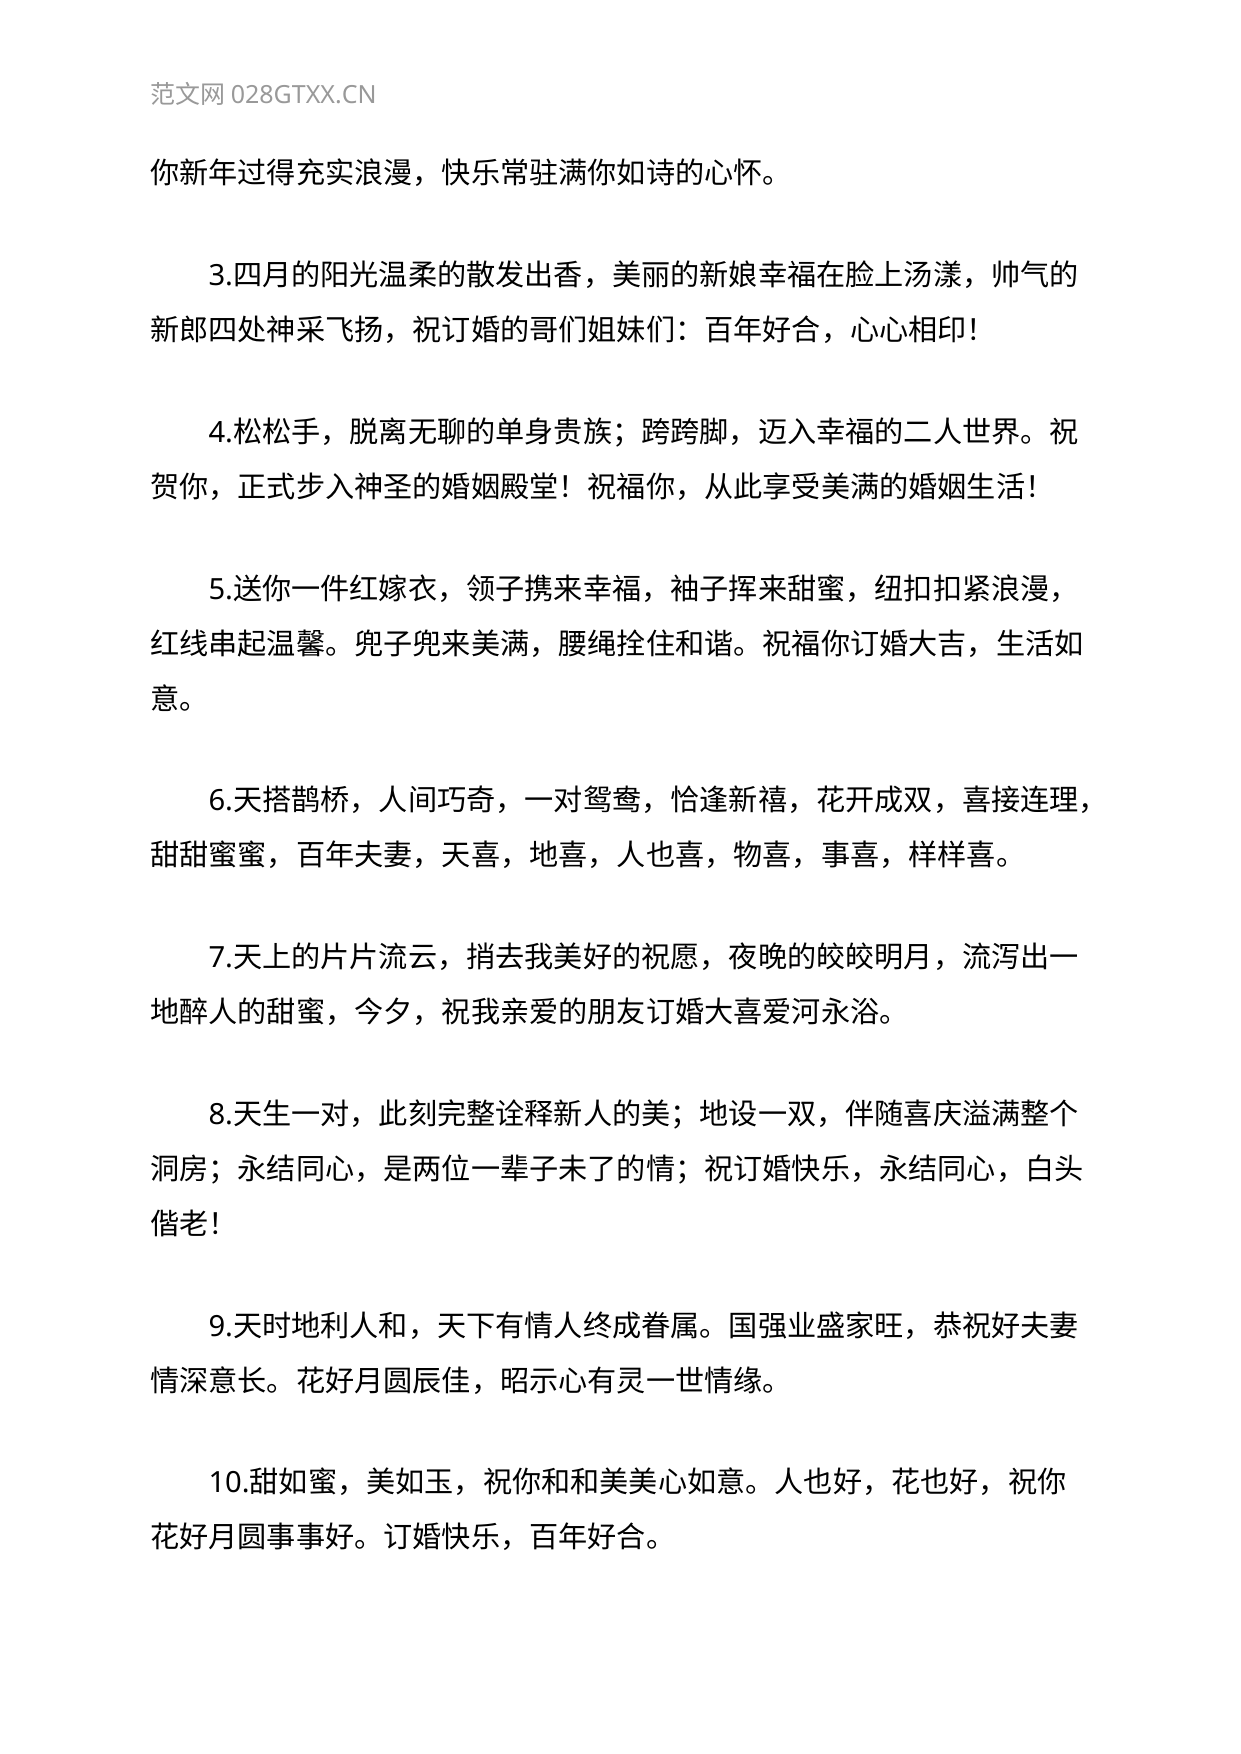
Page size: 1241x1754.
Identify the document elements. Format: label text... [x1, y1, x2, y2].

text 6.天搭鹊桥，人间巧奇，一对鸳鸯，恰逢新禧，花开成双，喜接连理，甜甜蜜蜜，百年夫妻，天喜，地喜，人也喜，物喜，事喜，样样喜。 [150, 777, 1090, 874]
text 5.送你一件红嫁衣，领子携来幸福，袖子挥来甜蜜，纽扣扣紧浪漫，红线串起温馨。兜子兜来美满，腰绳拴住和谐。祝福你订婚大吉，生活如意。 [150, 565, 1090, 717]
text 7.天上的片片流云，捎去我美好的祝愿，夜晚的皎皎明月，流泻出一地醉人的甜蜜，今夕，祝我亲爱的朋友订婚大喜爱河永浴。 [150, 934, 1090, 1031]
text 10.甜如蜜，美如玉，祝你和和美美心如意。人也好，花也好，祝你花好月圆事事好。订婚快乐，百年好合。 [150, 1459, 1090, 1556]
text 4.松松手，脱离无聊的单身贵族；跨跨脚，迈入幸福的二人世界。祝贺你，正式步入神圣的婚姻殿堂！祝福你，从此享受美满的婚姻生活！ [150, 408, 1090, 506]
text 8.天生一对，此刻完整诠释新人的美；地设一双，伴随喜庆溢满整个洞房；永结同心，是两位一辈子未了的情；祝订婚快乐，永结同心，白头偕老！ [150, 1091, 1090, 1243]
text 3.四月的阳光温柔的散发出香，美丽的新娘幸福在脸上汤漾，帅气的新郎四处神采飞扬，祝订婚的哥们姐妹们：百年好合，心心相印！ [150, 252, 1090, 349]
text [150, 150, 1090, 192]
text 9.天时地利人和，天下有情人终成眷属。国强业盛家旺，恭祝好夫妻情深意长。花好月圆辰佳，昭示心有灵一世情缘。 [150, 1302, 1090, 1399]
